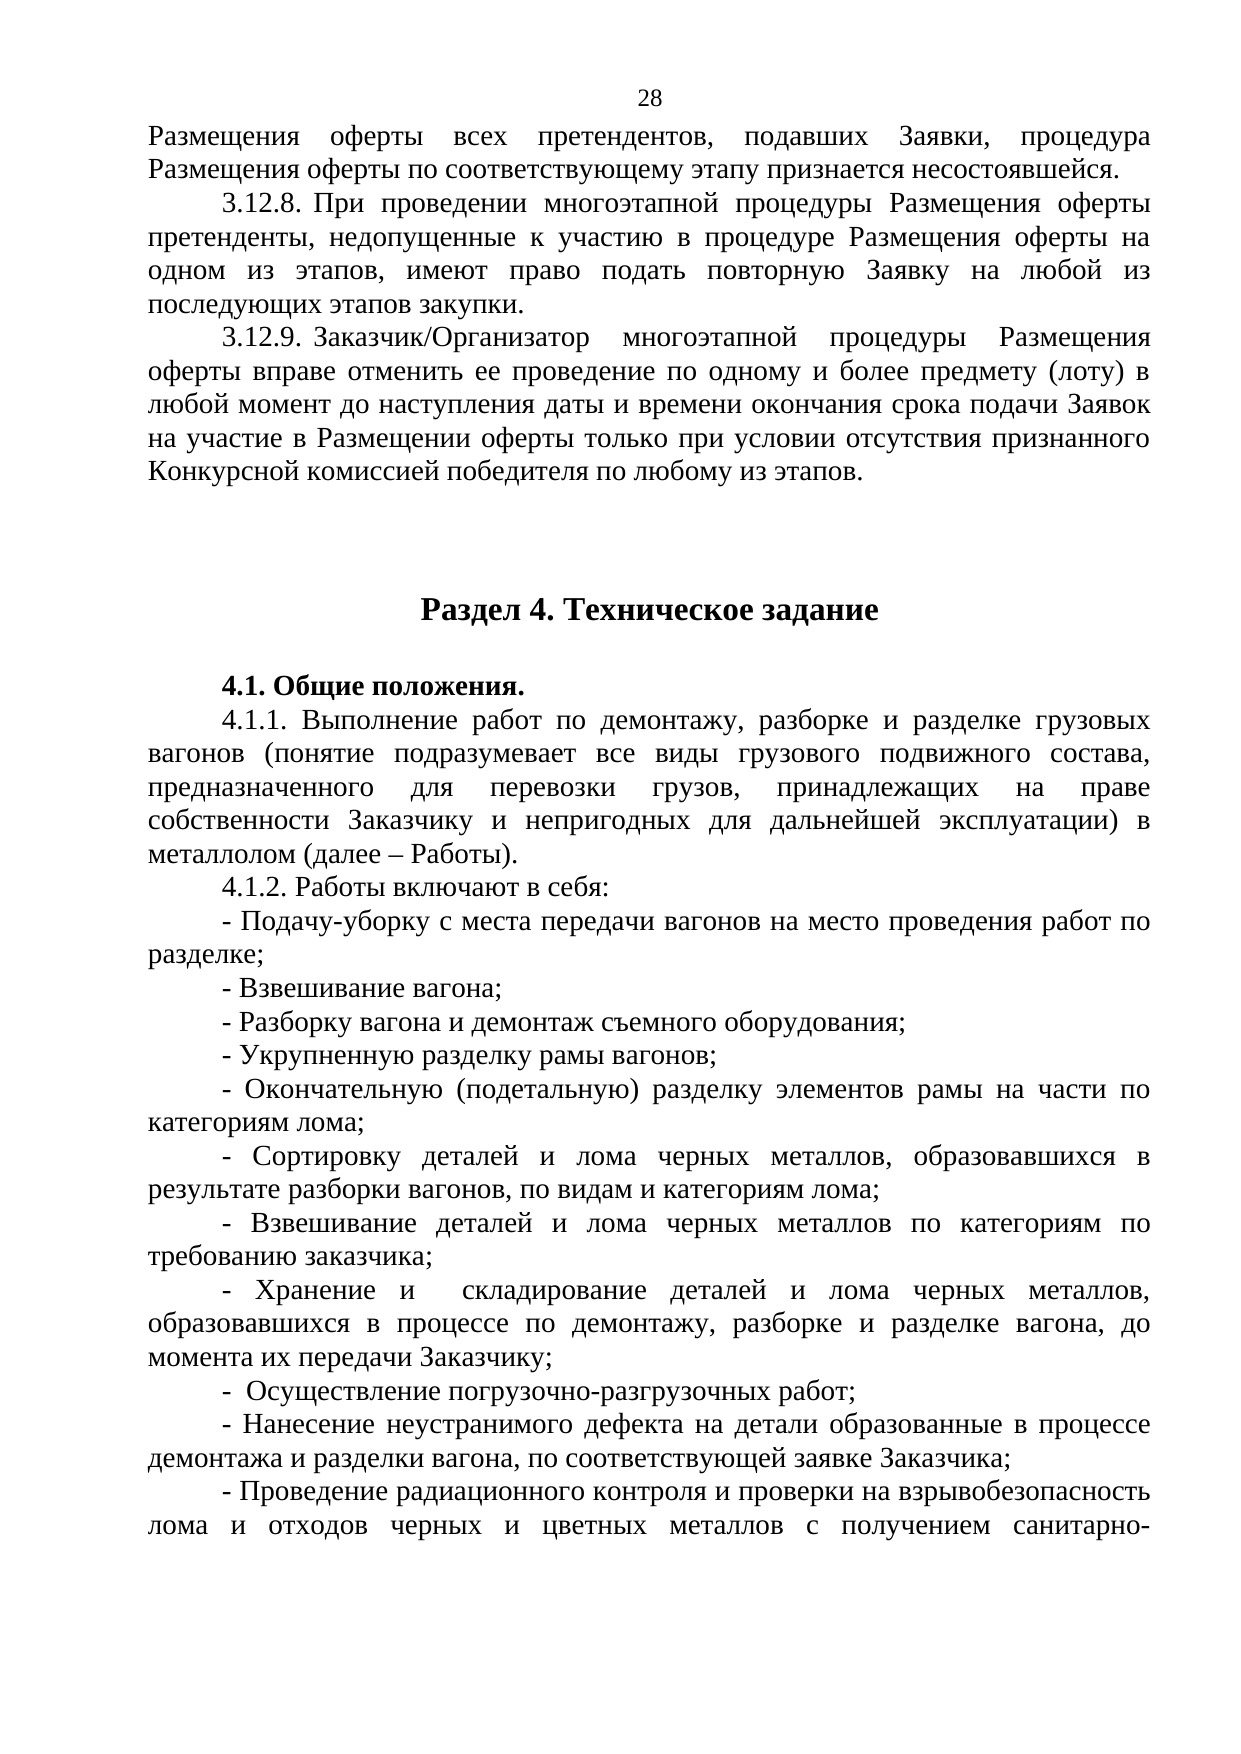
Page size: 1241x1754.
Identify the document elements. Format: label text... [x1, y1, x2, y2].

text - Взвешивание вагона; [148, 970, 1152, 1004]
text - Хранение и складирование деталей и лома черных металлов, образовавшихся в процессе по демонтажу, разборке и разделке вагона, до момента их передачи Заказчику; [148, 1272, 1152, 1373]
text - Разборку вагона и демонтаж съемного оборудования; [148, 1004, 1152, 1037]
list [148, 118, 1152, 185]
list Заказчик/Организатор многоэтапной процедуры Размещения оферты вправе отменить ее проведение по одному и более предмету (лоту) в любой момент до наступления даты и времени окончания срока подачи Заявок на участие в Размещении оферты только при условии отсутствия признанного Конкурсной комиссией победителя по любому из этапов. [148, 319, 1152, 487]
text - Подачу-уборку с места передачи вагонов на место проведения работ по разделке; [148, 903, 1152, 970]
text - Укрупненную разделку рамы вагонов; [148, 1037, 1152, 1071]
text - Осуществление погрузочно-разгрузочных работ; [148, 1373, 1152, 1406]
text - Взвешивание деталей и лома черных металлов по категориям по требованию заказчика; [148, 1205, 1152, 1272]
text - Нанесение неустранимого дефекта на детали образованные в процессе демонтажа и разделки вагона, по соответствующей заявке Заказчика; [148, 1406, 1152, 1473]
text 4.1.2. Работы включают в себя: [148, 869, 1152, 903]
list При проведении многоэтапной процедуры Размещения оферты претенденты, недопущенные к участию в процедуре Размещения оферты на одном из этапов, имеют право подать повторную Заявку на любой из последующих этапов закупки. [148, 185, 1152, 319]
text 4.1. Общие положения. [148, 668, 1152, 702]
text - Сортировку деталей и лома черных металлов, образовавшихся в результате разборки вагонов, по видам и категориям лома; [148, 1138, 1152, 1205]
text 4.1.1. Выполнение работ по демонтажу, разборке и разделке грузовых вагонов (понятие подразумевает все виды грузового подвижного состава, предназначенного для перевозки грузов, принадлежащих на праве собственности Заказчику и непригодных для дальнейшей эксплуатации) в металлолом (далее – Работы). [148, 702, 1152, 869]
text Раздел 4. Техническое задание [148, 589, 1152, 627]
text - Окончательную (подетальную) разделку элементов рамы на части по категориям лома; [148, 1071, 1152, 1138]
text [148, 1473, 1152, 1540]
